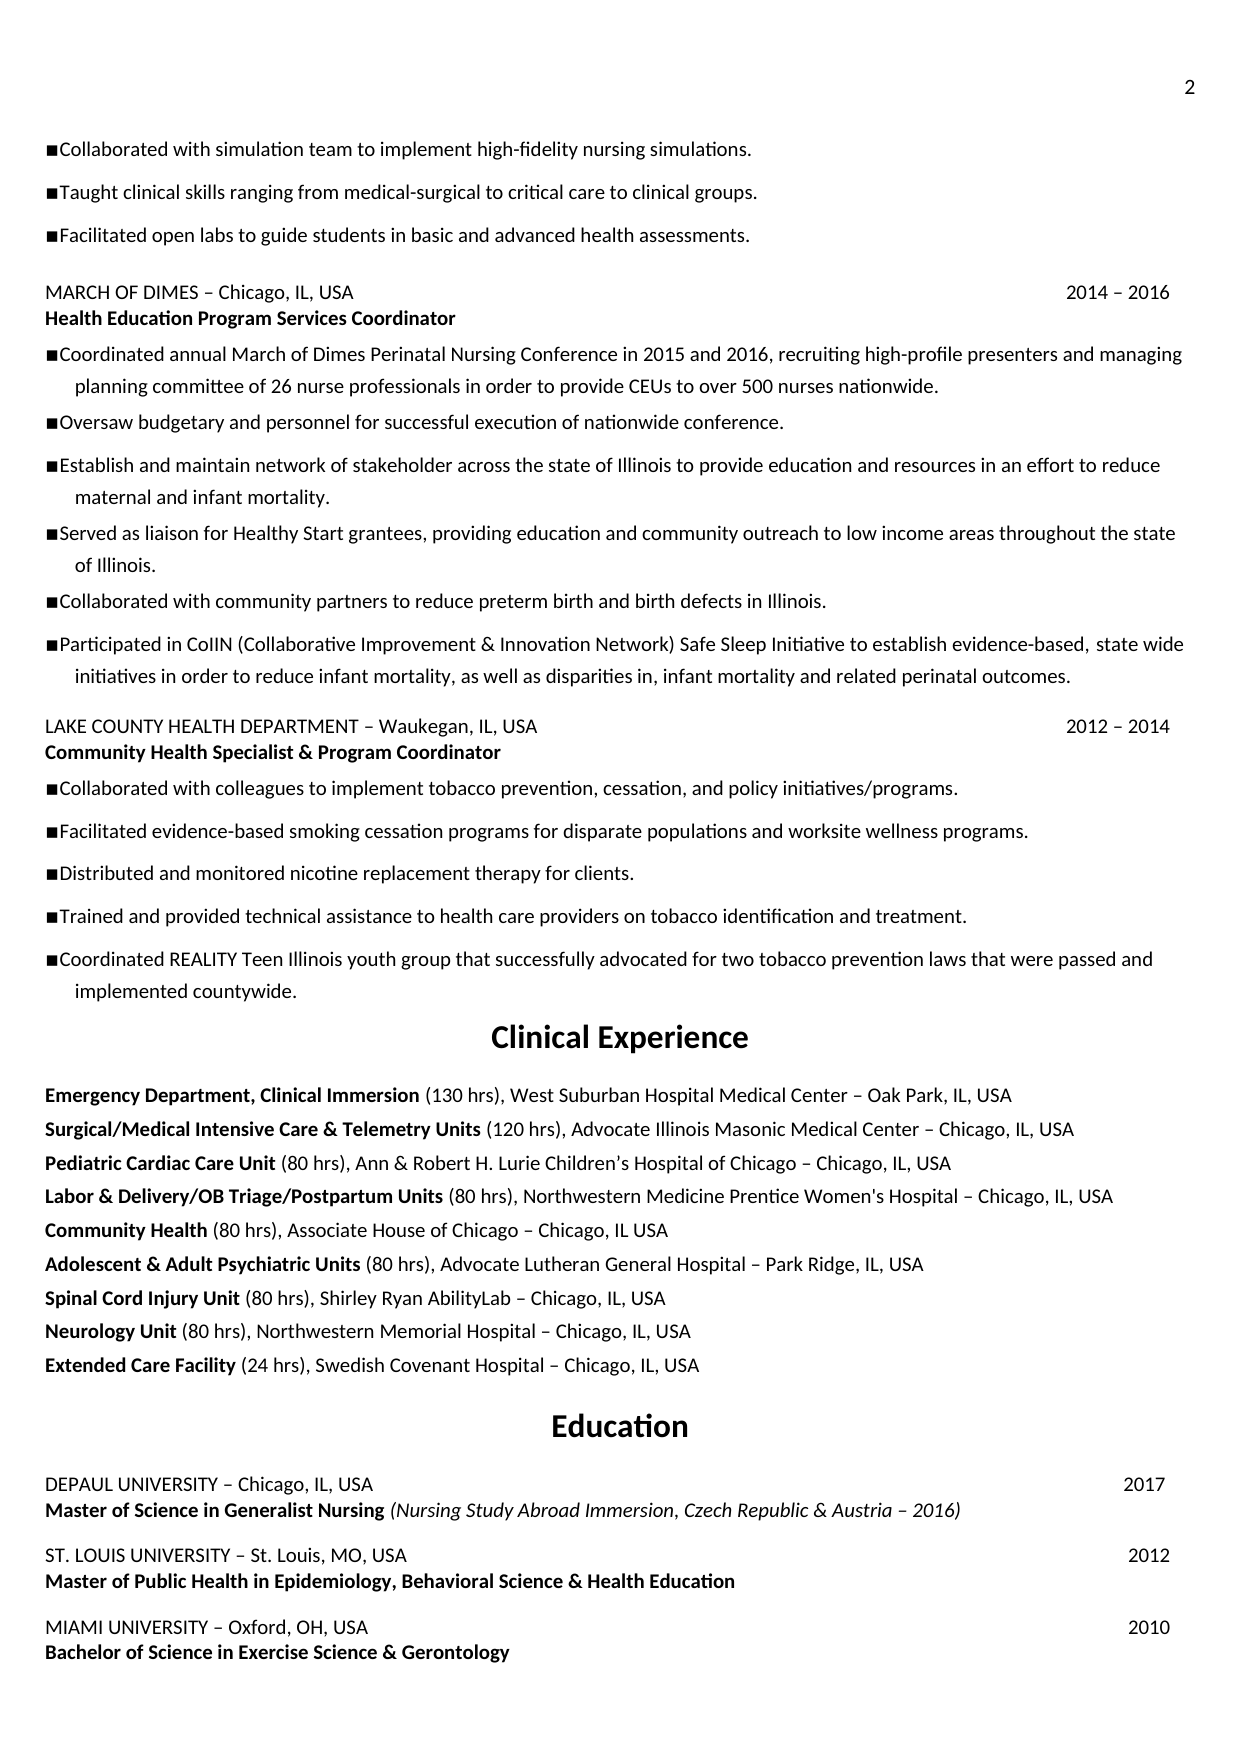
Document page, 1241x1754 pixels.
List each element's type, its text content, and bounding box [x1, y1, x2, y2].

text ST. LOUIS UNIVERSITY – St. Louis, MO, USA 2012 [45, 1543, 1195, 1568]
text Education [45, 1405, 1195, 1446]
text Master of Science in Generalist Nursing (Nursing Study Abroad Immersion, Czech Republic & Austria – 2016) [45, 1497, 1195, 1522]
list Served as liaison for Healthy Start grantees, providing education and community outreach to low income areas throughout the state of Illinois. [45, 509, 1195, 577]
text Spinal Cord Injury Unit (80 hrs), Shirley Ryan AbilityLab – Chicago, IL, USA [45, 1285, 1195, 1310]
text Labor & Delivery/OB Triage/Postpartum Units (80 hrs), Northwestern Medicine Prentice Women's Hospital – Chicago, IL, USA [45, 1183, 1195, 1209]
list Coordinated REALITY Teen Illinois youth group that successfully advocated for two tobacco prevention laws that were passed and implemented countywide. [45, 935, 1195, 1003]
text Community Health Specialist & Program Coordinator [45, 739, 1195, 764]
text Bachelor of Science in Exercise Science & Gerontology [45, 1639, 1195, 1665]
text Clinical Experience [45, 1016, 1195, 1057]
list Collaborated with simulation team to implement high-fidelity nursing simulations. [45, 126, 1195, 169]
list Coordinated annual March of Dimes Perinatal Nursing Conference in 2015 and 2016, recruiting high-profile presenters and managing planning committee of 26 nurse professionals in order to provide CEUs to over 500 nurses nationwide. [45, 330, 1195, 398]
text DEPAUL UNIVERSITY – Chicago, IL, USA 2017 [45, 1472, 1195, 1497]
text Surgical/Medical Intensive Care & Telemetry Units (120 hrs), Advocate Illinois Masonic Medical Center – Chicago, IL, USA [45, 1116, 1195, 1141]
list Distributed and monitored nicotine replacement therapy for clients. [45, 850, 1195, 893]
list Participated in CoIIN (Collaborative Improvement & Innovation Network) Safe Sleep Initiative to establish evidence-based, state wide initiatives in order to reduce infant mortality, as well as disparities in, infant mortality and related perinatal outcomes. [45, 620, 1195, 688]
list Taught clinical skills ranging from medical-surgical to critical care to clinical groups. [45, 169, 1195, 211]
list Collaborated with colleagues to implement tobacco prevention, cessation, and policy initiatives/programs. [45, 764, 1195, 807]
text Community Health (80 hrs), Associate House of Chicago – Chicago, IL USA [45, 1217, 1195, 1243]
text Emergency Department, Clinical Immersion (130 hrs), West Suburban Hospital Medical Center – Oak Park, IL, USA [45, 1082, 1195, 1108]
text MIAMI UNIVERSITY – Oxford, OH, USA 2010 [45, 1614, 1195, 1639]
text Pediatric Cardiac Care Unit (80 hrs), Ann & Robert H. Lurie Children’s Hospital of Chicago – Chicago, IL, USA [45, 1150, 1195, 1175]
list Facilitated evidence-based smoking cessation programs for disparate populations and worksite wellness programs. [45, 807, 1195, 850]
text Health Education Program Services Coordinator [45, 305, 1195, 330]
text LAKE COUNTY HEALTH DEPARTMENT – Waukegan, IL, USA 2012 – 2014 [45, 714, 1195, 739]
text Adolescent & Adult Psychiatric Units (80 hrs), Advocate Lutheran General Hospital – Park Ridge, IL, USA [45, 1251, 1195, 1276]
list Trained and provided technical assistance to health care providers on tobacco identification and treatment. [45, 893, 1195, 935]
list Oversaw budgetary and personnel for successful execution of nationwide conference. [45, 398, 1195, 441]
text MARCH OF DIMES – Chicago, IL, USA 2014 – 2016 [45, 279, 1195, 305]
list Collaborated with community partners to reduce preterm birth and birth defects in Illinois. [45, 577, 1195, 620]
text Neurology Unit (80 hrs), Northwestern Memorial Hospital – Chicago, IL, USA [45, 1318, 1195, 1344]
text Extended Care Facility (24 hrs), Swedish Covenant Hospital – Chicago, IL, USA [45, 1352, 1195, 1378]
list Establish and maintain network of stakeholder across the state of Illinois to provide education and resources in an effort to reduce maternal and infant mortality. [45, 441, 1195, 509]
list Facilitated open labs to guide students in basic and advanced health assessments. [45, 211, 1195, 254]
text Master of Public Health in Epidemiology, Behavioral Science & Health Education [45, 1568, 1195, 1593]
